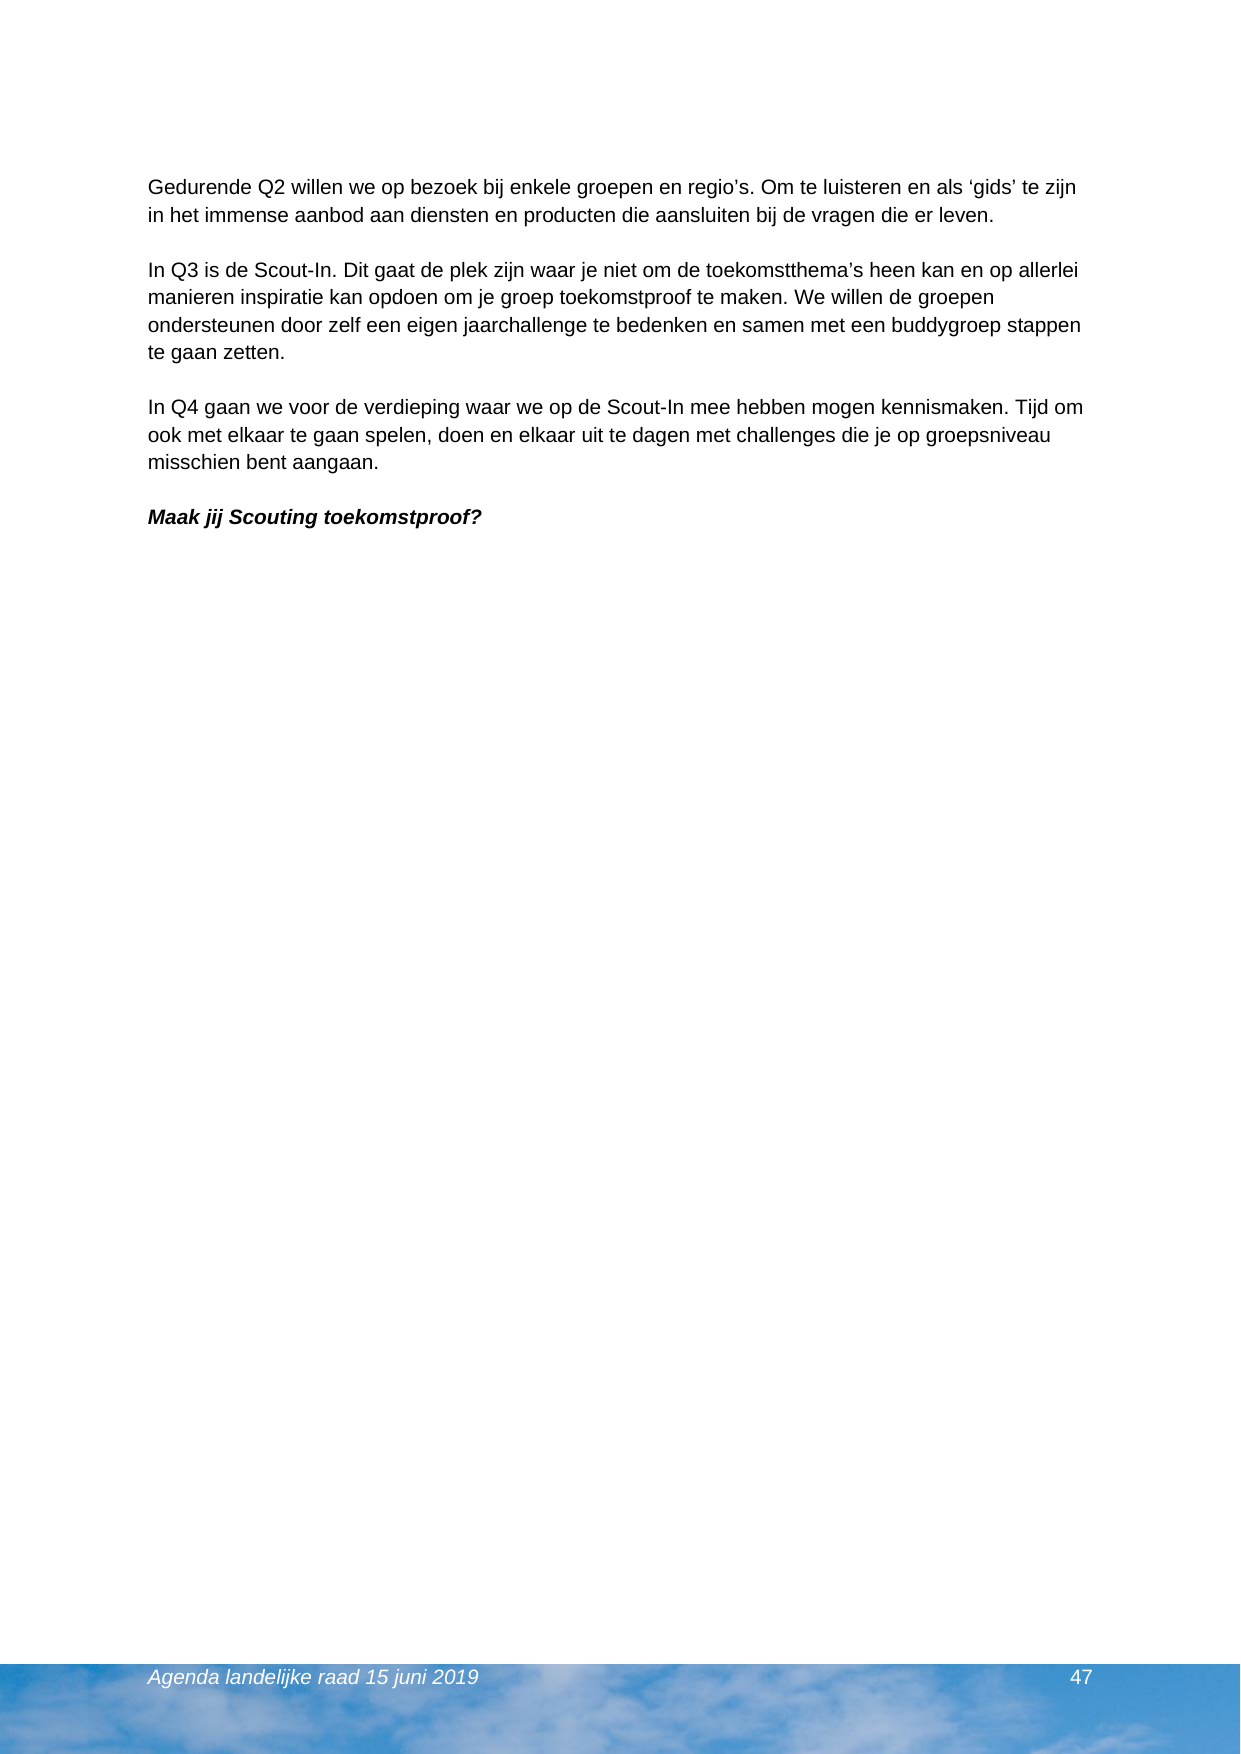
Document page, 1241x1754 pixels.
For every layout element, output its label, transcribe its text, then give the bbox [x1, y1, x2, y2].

text In Q4 gaan we voor de verdieping waar we op de Scout-In mee hebben mogen kennismaken. Tijd om ook met elkaar te gaan spelen, doen en elkaar uit te dagen met challenges die je op groepsniveau misschien bent aangaan. [148, 395, 1092, 474]
text Gedurende Q2 willen we op bezoek bij enkele groepen en regio’s. Om te luisteren en als ‘gids’ te zijn in het immense aanbod aan diensten en producten die aansluiten bij de vragen die er leven. [148, 175, 1092, 227]
text Maak jij Scouting toekomstproof? [148, 505, 1092, 529]
text In Q3 is de Scout-In. Dit gaat de plek zijn waar je niet om de toekomstthema’s heen kan en op allerlei manieren inspiratie kan opdoen om je groep toekomstproof te maken. We willen de groepen ondersteunen door zelf een eigen jaarchallenge te bedenken en samen met een buddygroep stappen te gaan zetten. [148, 258, 1092, 364]
picture [0, 1664, 1241, 1754]
